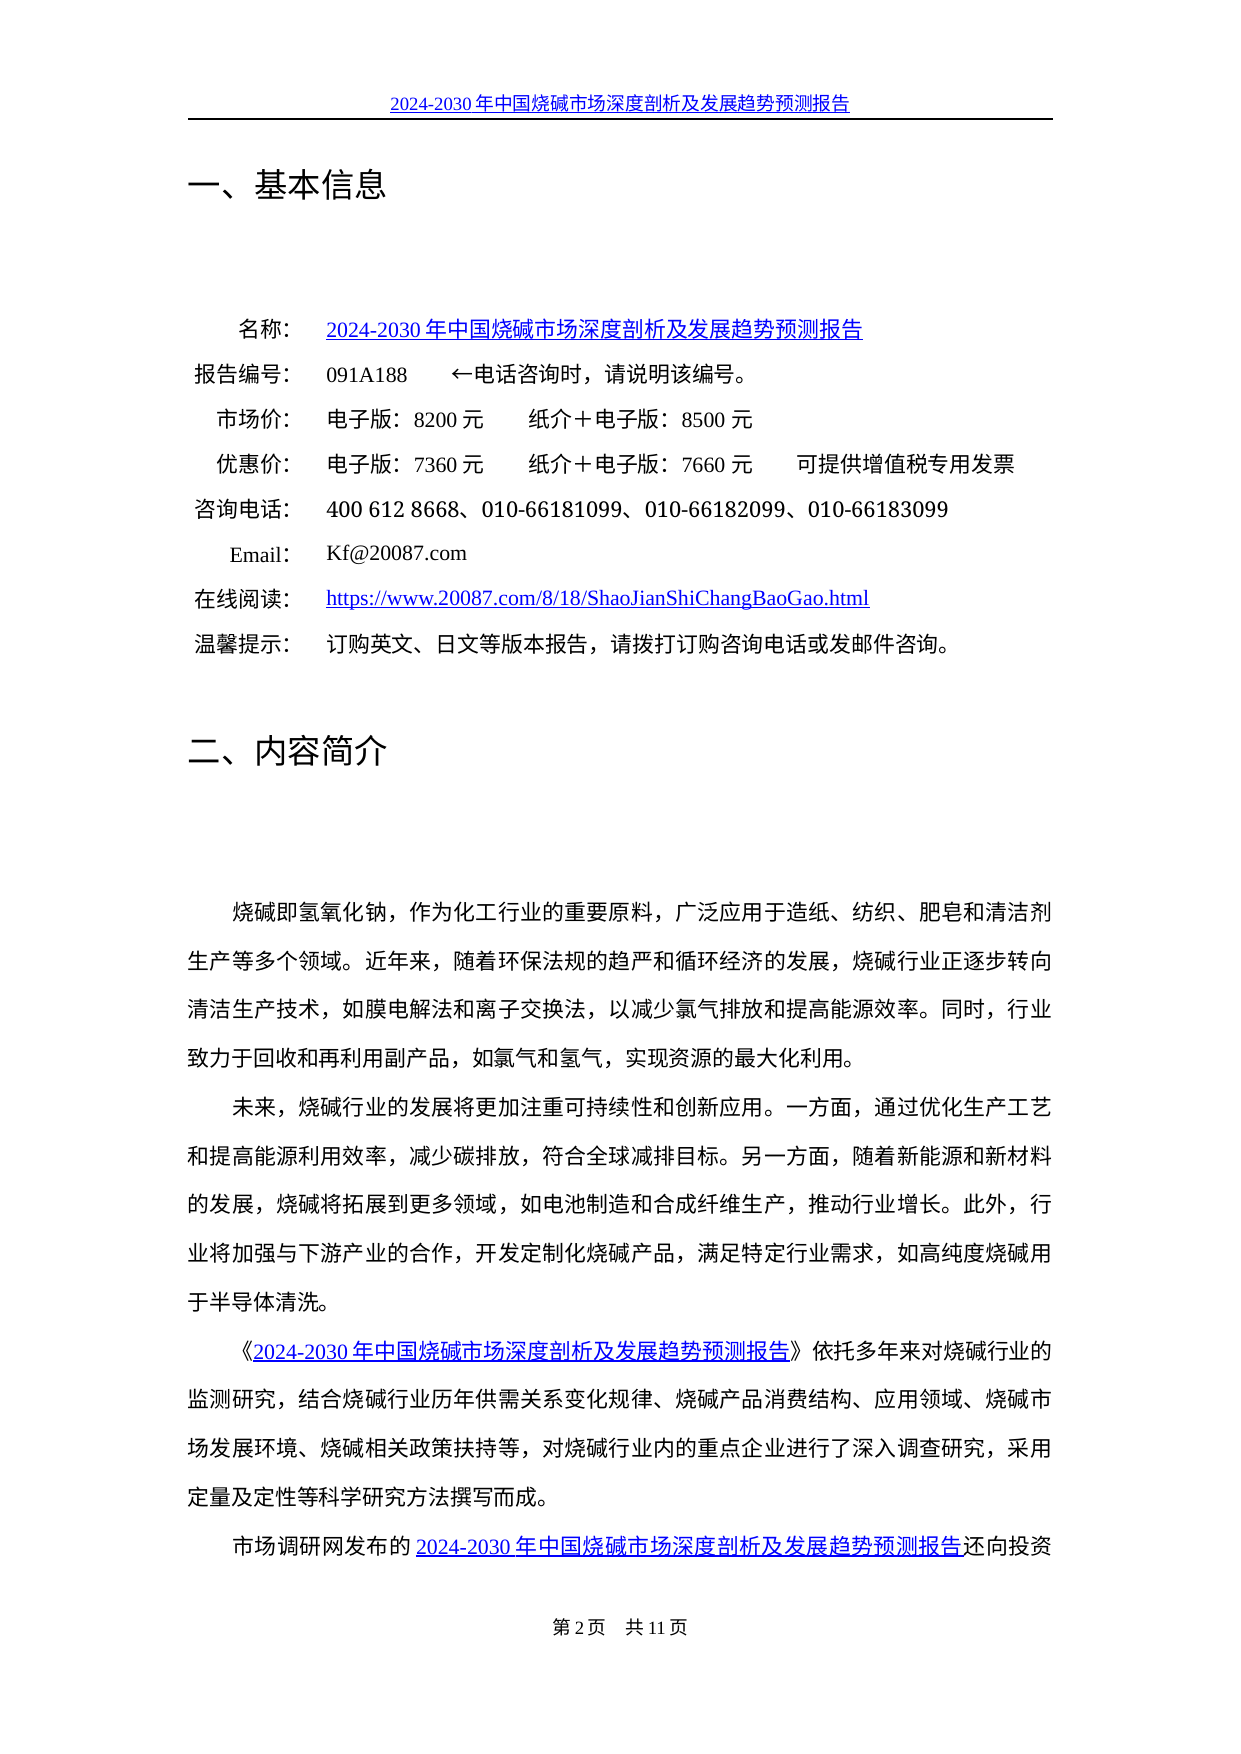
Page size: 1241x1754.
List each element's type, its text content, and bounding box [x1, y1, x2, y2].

table_cell Email： [167, 537, 315, 582]
table_cell 优惠价： [167, 447, 315, 492]
table_cell 电子版：7360 元 纸介＋电子版：7660 元 可提供增值税专用发票 [315, 447, 1073, 492]
table_cell 400 612 8668、010-66181099、010-66182099、010-66183099 [315, 492, 1073, 537]
table_cell 091A188 ←电话咨询时，请说明该编号。 [315, 357, 1073, 402]
table_header 名称： [167, 312, 315, 357]
table_cell 订购英文、日文等版本报告，请拨打订购咨询电话或发邮件咨询。 [315, 627, 1073, 672]
table_cell 温馨提示： [167, 627, 315, 672]
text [187, 894, 1053, 1561]
table_cell 电子版：8200 元 纸介＋电子版：8500 元 [315, 402, 1073, 447]
table_cell [315, 582, 1073, 627]
table_cell 市场价： [167, 402, 315, 447]
table_cell 咨询电话： [167, 492, 315, 537]
table_cell Kf@20087.com [315, 537, 1073, 582]
table_header 2024-2030年中国烧碱市场深度剖析及发展趋势预测报告 [315, 312, 1073, 357]
table_cell 报告编号： [167, 357, 315, 402]
title 二、内容简介 [187, 717, 1053, 782]
table_cell 在线阅读： [167, 582, 315, 627]
title 一、基本信息 [187, 150, 1053, 215]
